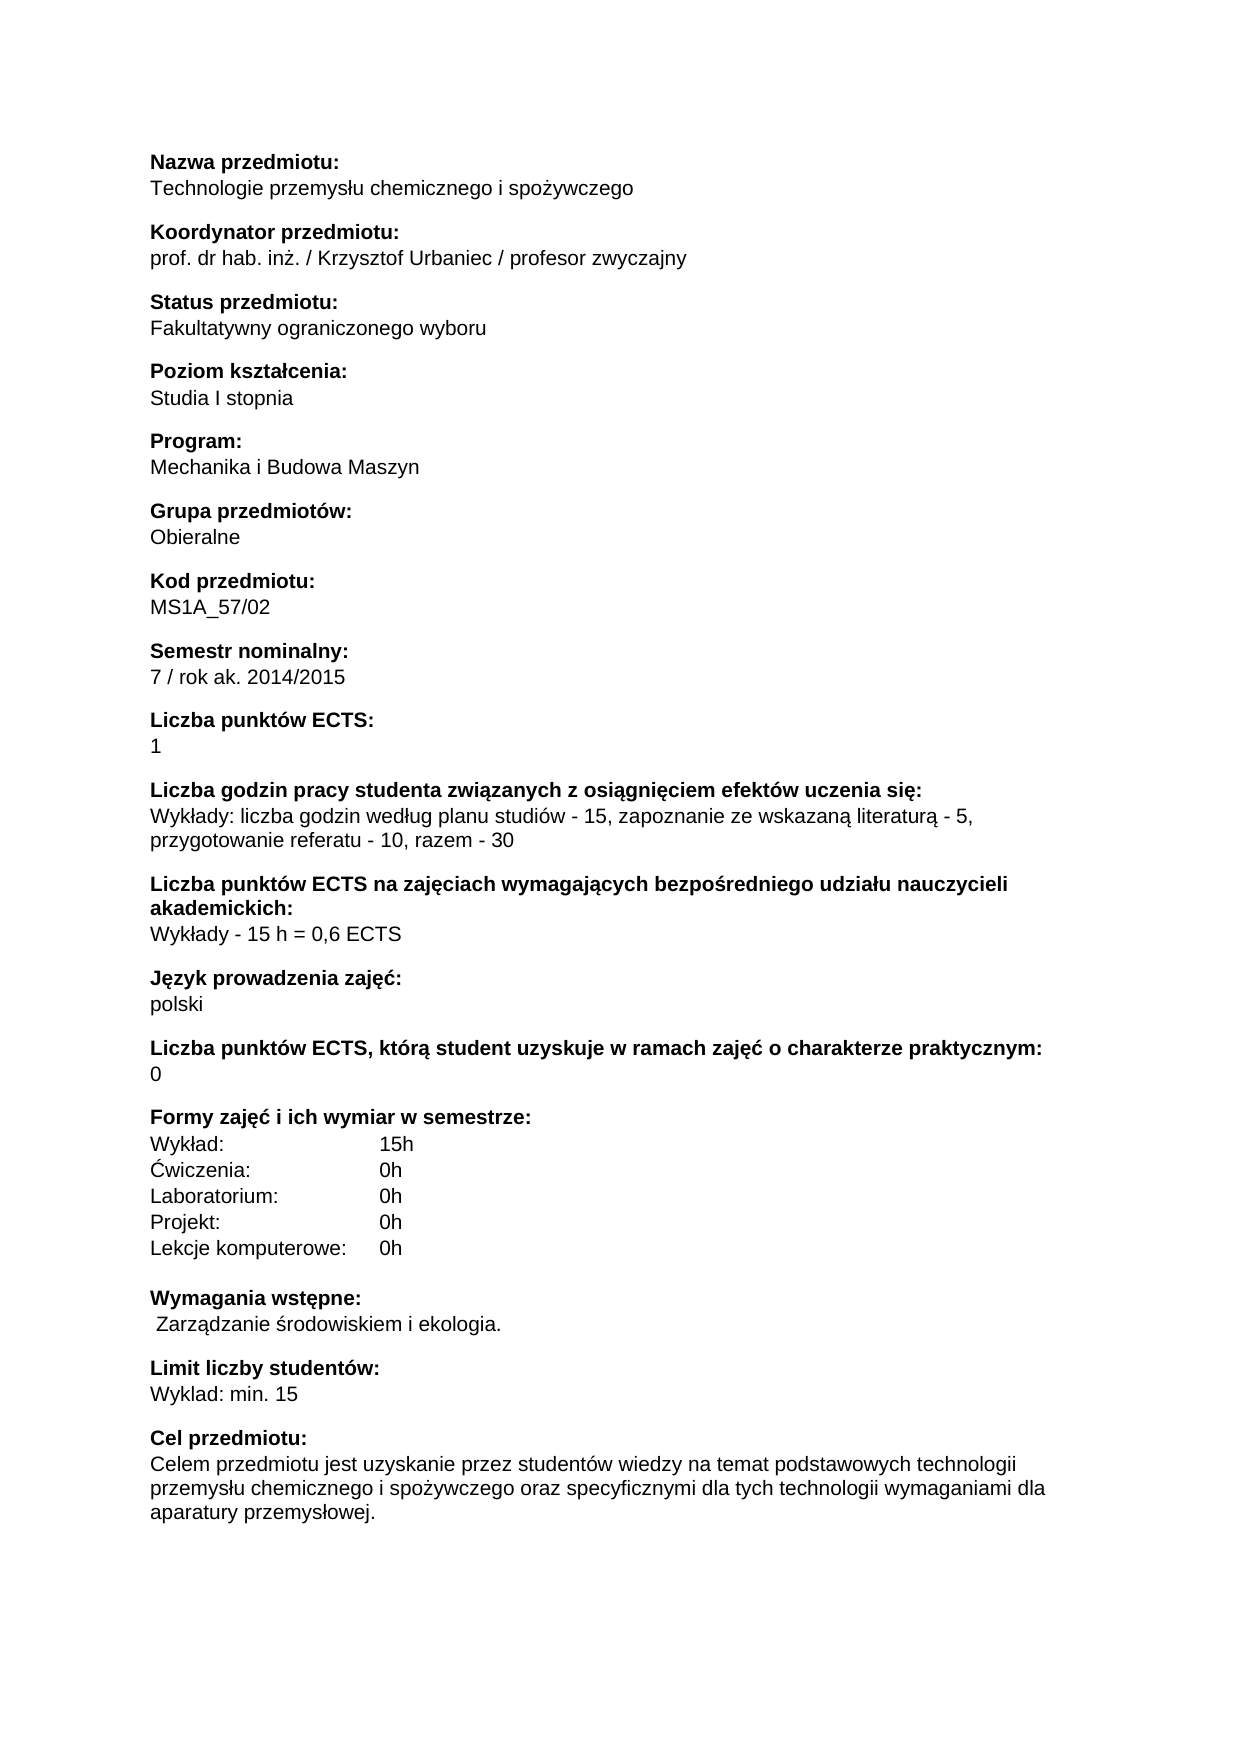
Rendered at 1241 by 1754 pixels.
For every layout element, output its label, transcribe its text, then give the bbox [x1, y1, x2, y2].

text 0 [150, 1061, 1090, 1085]
text polski [150, 992, 1090, 1016]
table_header Wykład: [140, 1132, 367, 1156]
text Semestr nominalny: [150, 638, 1090, 662]
text Język prowadzenia zajęć: [150, 966, 1090, 989]
table_cell Laboratorium: [140, 1184, 367, 1208]
text Liczba punktów ECTS, którą student uzyskuje w ramach zajęć o charakterze praktycznym: [150, 1035, 1090, 1059]
text Wyklad: min. 15 [150, 1382, 1090, 1406]
text Technologie przemysłu chemicznego i spożywczego [150, 176, 1090, 200]
table_cell 0h [369, 1156, 597, 1182]
text prof. dr hab. inż. / Krzysztof Urbaniec / profesor zwyczajny [150, 246, 1090, 270]
text Liczba punktów ECTS: [150, 708, 1090, 732]
text Koordynator przedmiotu: [150, 220, 1090, 244]
text Zarządzanie środowiskiem i ekologia. [150, 1312, 1090, 1336]
text Wykłady - 15 h = 0,6 ECTS [150, 922, 1090, 946]
table_cell 0h [369, 1182, 597, 1208]
text Liczba godzin pracy studenta związanych z osiągnięciem efektów uczenia się: [150, 778, 1090, 802]
text MS1A_57/02 [150, 595, 1090, 619]
text Program: [150, 429, 1090, 453]
text Poziom kształcenia: [150, 359, 1090, 383]
text Nazwa przedmiotu: [150, 150, 1090, 174]
text Liczba punktów ECTS na zajęciach wymagających bezpośredniego udziału nauczycieli akademickich: [150, 872, 1090, 920]
text Mechanika i Budowa Maszyn [150, 455, 1090, 479]
text Wykłady: liczba godzin według planu studiów - 15, zapoznanie ze wskazaną literaturą - 5, przygotowanie referatu - 10, razem - 30 [150, 804, 1090, 852]
table_cell 0h [369, 1234, 597, 1260]
text Kod przedmiotu: [150, 569, 1090, 593]
table_cell 0h [369, 1208, 597, 1234]
table_header 15h [369, 1132, 597, 1156]
text Obieralne [150, 525, 1090, 549]
text Celem przedmiotu jest uzyskanie przez studentów wiedzy na temat podstawowych technologii przemysłu chemicznego i spożywczego oraz specyficznymi dla tych technologii wymaganiami dla aparatury przemysłowej. [150, 1452, 1090, 1523]
table_cell Ćwiczenia: [140, 1158, 367, 1182]
text Fakultatywny ograniczonego wyboru [150, 316, 1090, 339]
text Wymagania wstępne: [150, 1286, 1090, 1310]
text Formy zajęć i ich wymiar w semestrze: [150, 1105, 1090, 1129]
table_cell Projekt: [140, 1210, 367, 1234]
text Studia I stopnia [150, 385, 1090, 409]
text Status przedmiotu: [150, 289, 1090, 313]
text Grupa przedmiotów: [150, 499, 1090, 523]
table_cell Lekcje komputerowe: [140, 1236, 367, 1260]
text 7 / rok ak. 2014/2015 [150, 664, 1090, 688]
text 1 [150, 734, 1090, 758]
text Cel przedmiotu: [150, 1426, 1090, 1449]
text Limit liczby studentów: [150, 1356, 1090, 1380]
